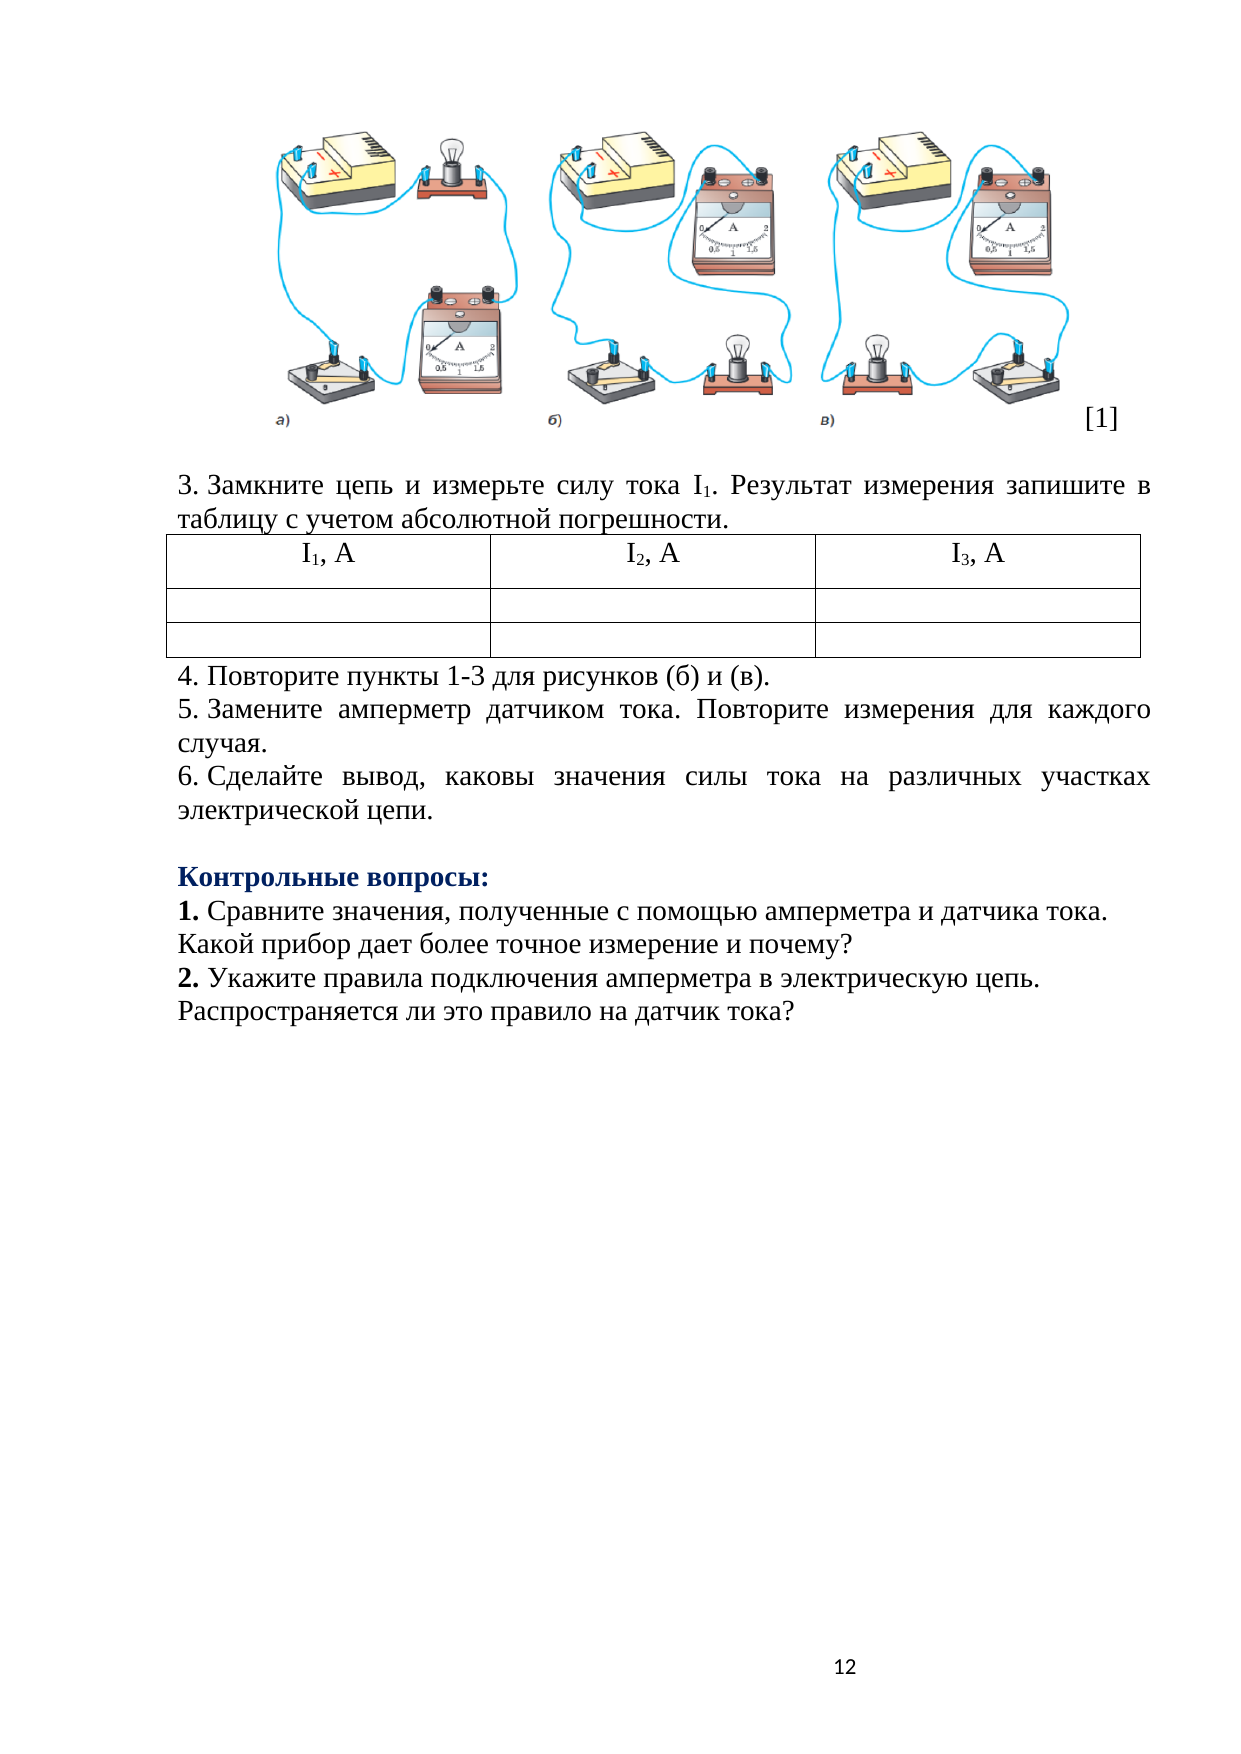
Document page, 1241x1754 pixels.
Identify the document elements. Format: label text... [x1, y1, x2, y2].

table_cell [491, 589, 815, 622]
table_cell [816, 589, 1140, 622]
table_header I3, А [816, 535, 1140, 588]
picture [252, 118, 1085, 428]
list Замкните цепь и измерьте силу тока I1. Результат измерения запишите в таблицу с учетом абсолютной погрешности. [177, 467, 1152, 534]
table_cell [167, 623, 490, 657]
table_cell [816, 623, 1140, 657]
text Контрольные вопросы: [177, 859, 1152, 893]
list Укажите правила подключения амперметра в электрическую цепь. Распространяется ли это правило на датчик тока? [177, 960, 1152, 1027]
table_header I2, А [491, 535, 815, 588]
table_cell [167, 589, 490, 622]
list Сравните значения, полученные с помощью амперметра и датчика тока. Какой прибор дает более точное измерение и почему? [177, 893, 1152, 960]
list Замените амперметр датчиком тока. Повторите измерения для каждого случая. [177, 691, 1152, 758]
list Повторите пункты 1-3 для рисунков (б) и (в). [177, 658, 1152, 691]
table_header I1, А [167, 535, 490, 588]
table_cell [491, 623, 815, 657]
list Сделайте вывод, каковы значения силы тока на различных участках электрической цепи. [177, 758, 1152, 826]
